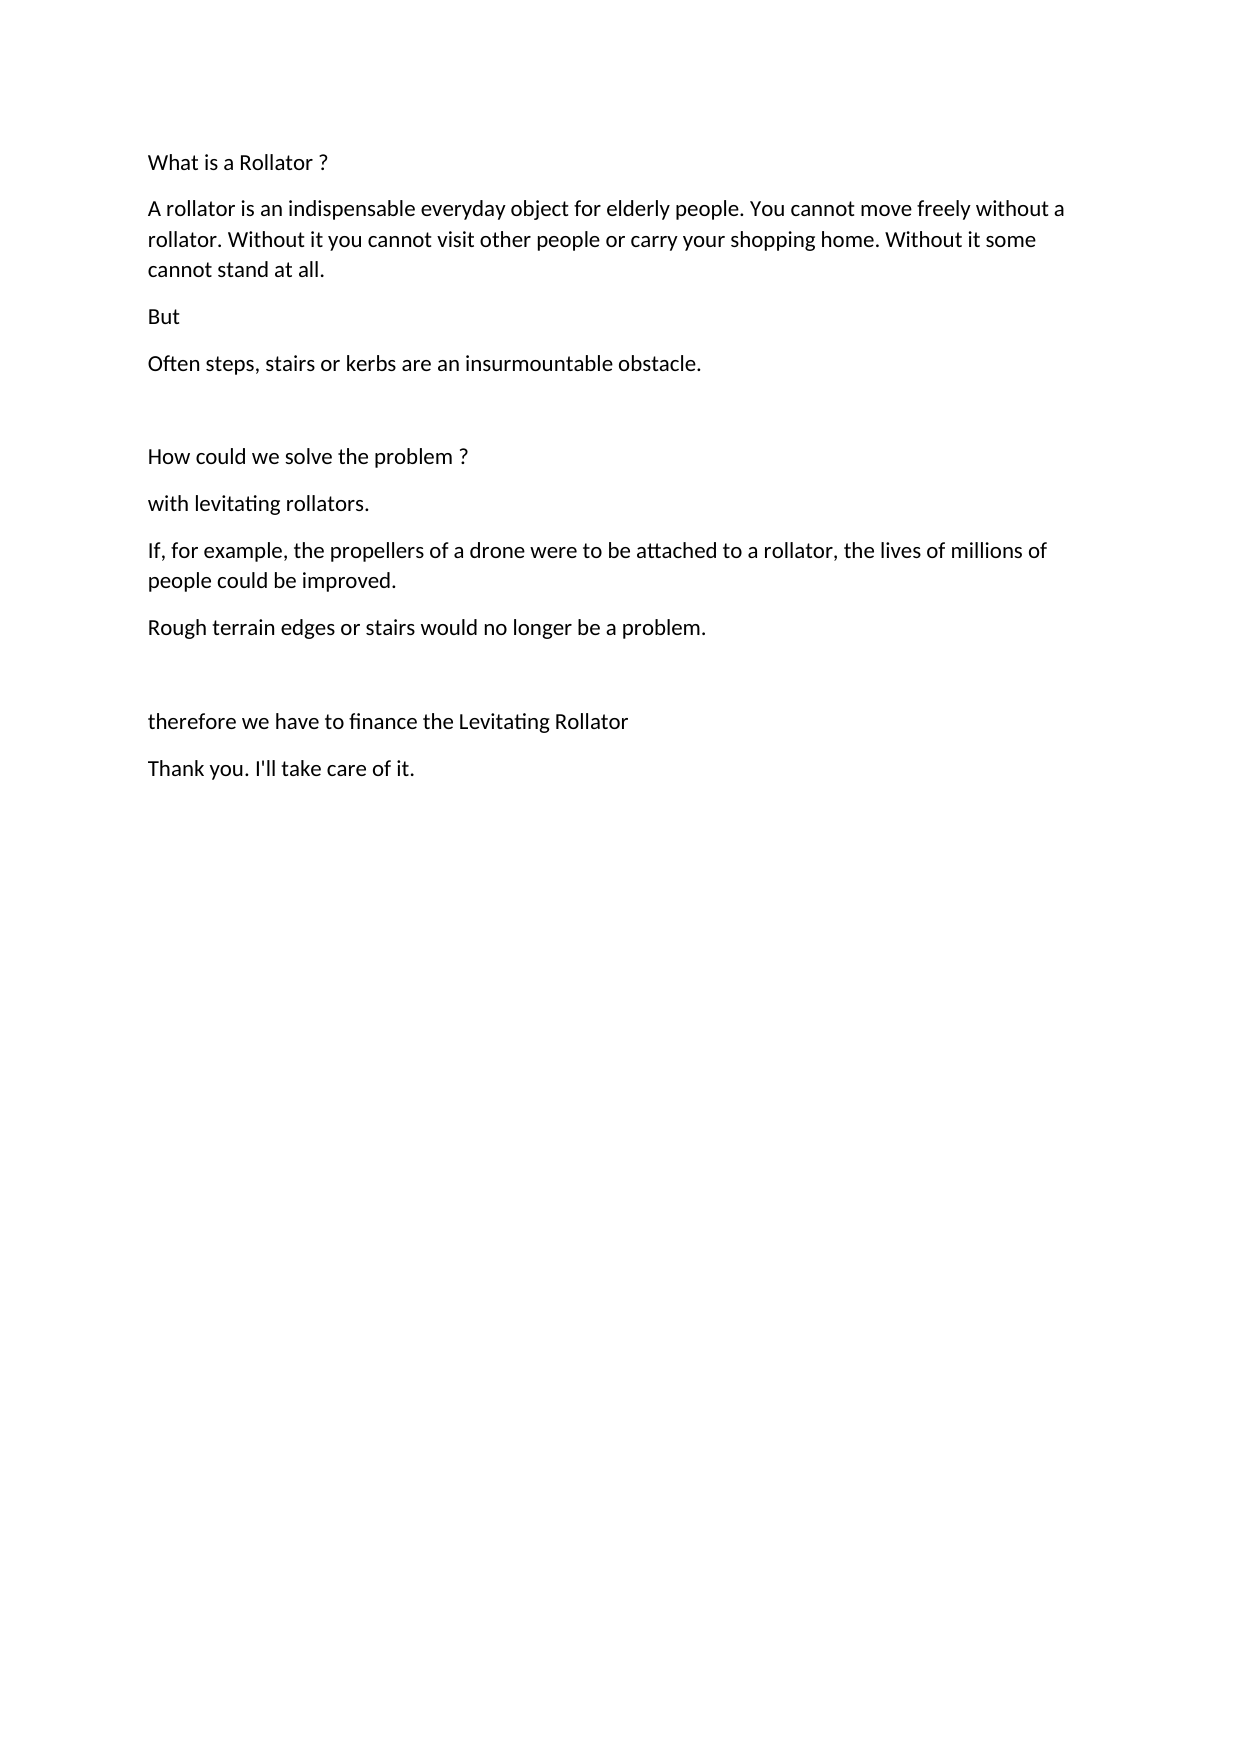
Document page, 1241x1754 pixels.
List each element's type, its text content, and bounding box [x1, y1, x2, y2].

text Often steps, stairs or kerbs are an insurmountable obstacle. [148, 349, 1093, 377]
text therefore we have to finance the Levitating Rollator [148, 707, 1093, 735]
text Rough terrain edges or stairs would no longer be a problem. [148, 613, 1093, 641]
text How could we solve the problem ? [148, 442, 1093, 470]
text But [148, 302, 1093, 330]
text What is a Rollator ? [148, 148, 1093, 176]
text with levitating rollators. [148, 489, 1093, 517]
text If, for example, the propellers of a drone were to be attached to a rollator, the lives of millions of people could be improved. [148, 536, 1093, 594]
text A rollator is an indispensable everyday object for elderly people. You cannot move freely without a rollator. Without it you cannot visit other people or carry your shopping home. Without it some cannot stand at all. [148, 194, 1093, 283]
text Thank you. I'll take care of it. [148, 754, 1093, 782]
